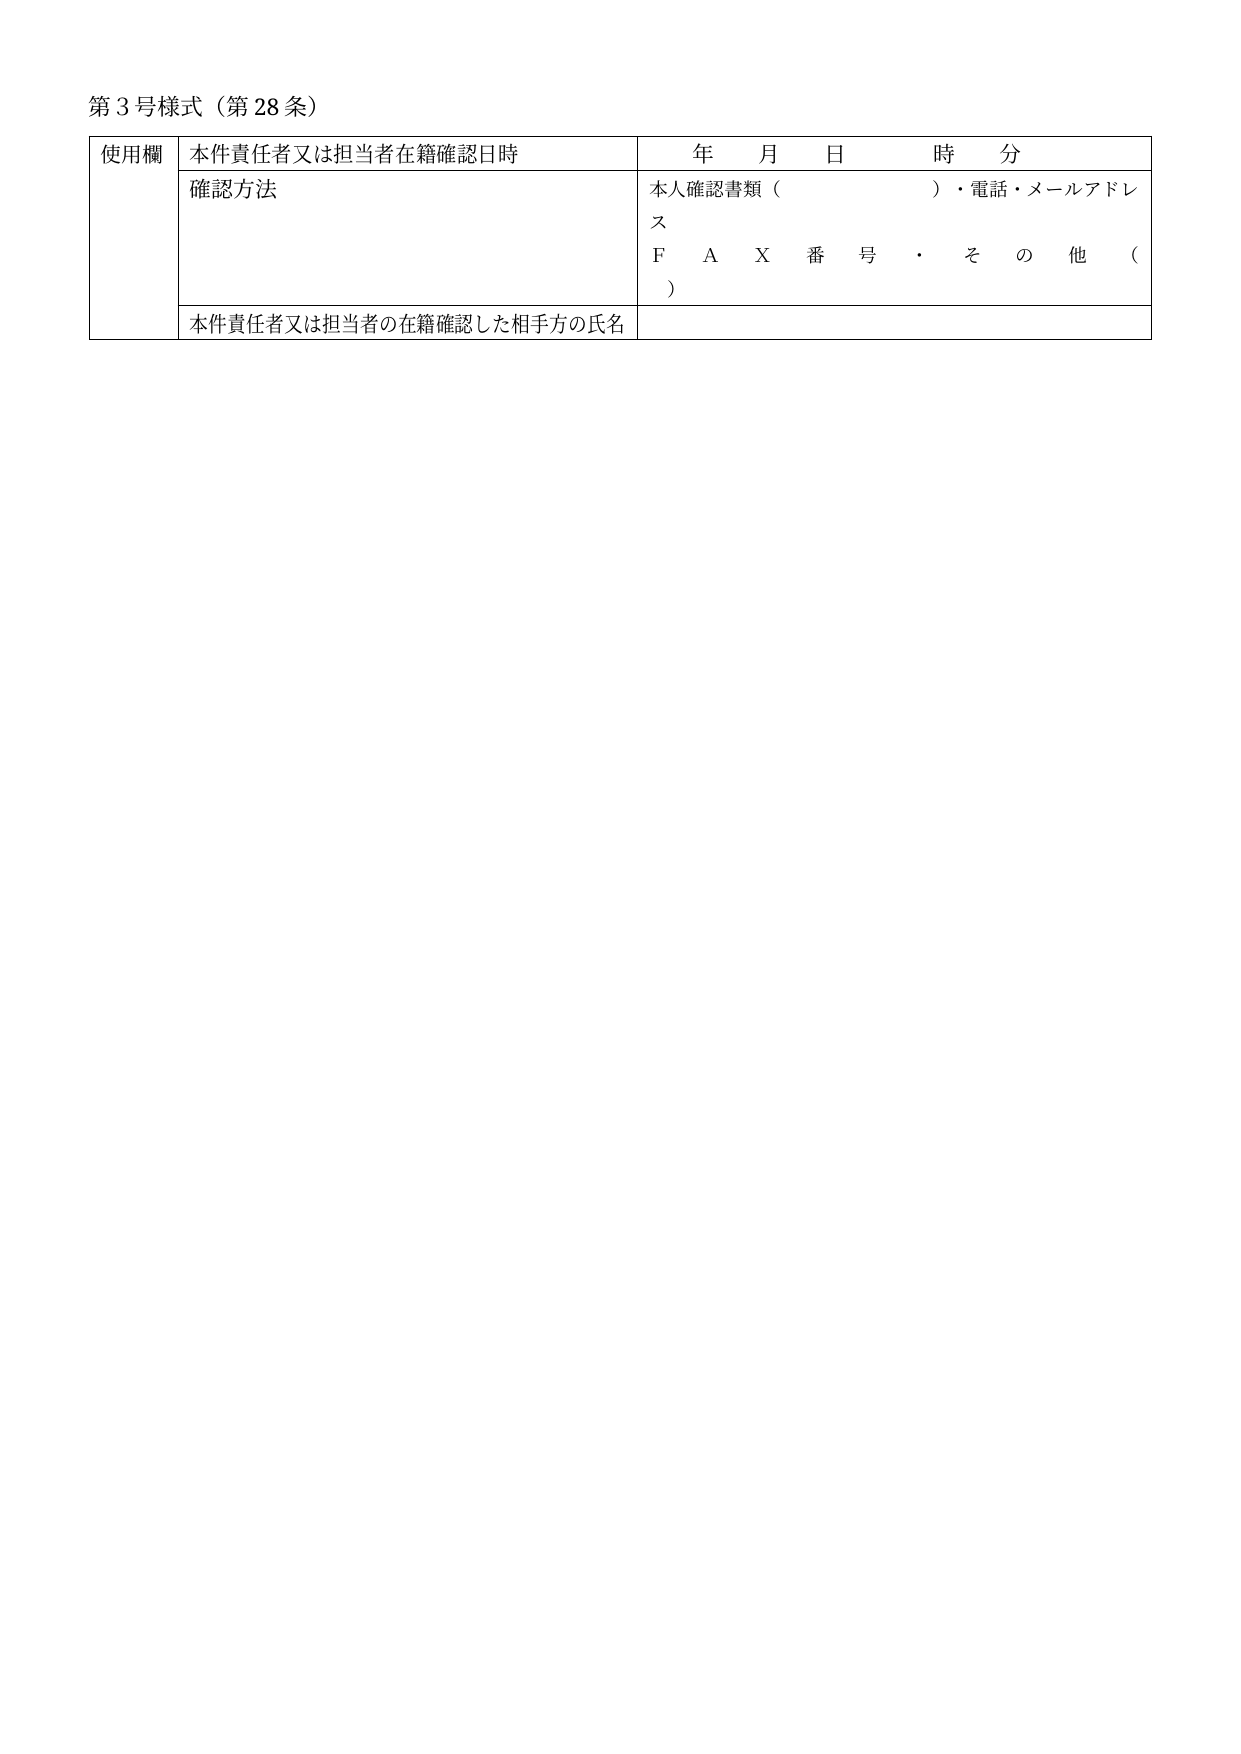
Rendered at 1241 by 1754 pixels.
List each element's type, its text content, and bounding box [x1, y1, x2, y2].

table_header 横浜市使用欄 [90, 137, 178, 339]
table_cell 確認方法 [179, 171, 637, 305]
table_cell 本人確認書類（ ）・電話・メールアドレス ＦＡＸ番号・その他（ ） [638, 171, 1151, 305]
table_cell 本件責任者又は担当者在籍確認日時 [179, 137, 637, 170]
table_cell [638, 306, 1151, 339]
table_cell 年 月 日 時 分 [638, 137, 1151, 170]
table_cell 本件責任者又は担当者の在籍確認した相手方の氏名 [179, 306, 637, 339]
